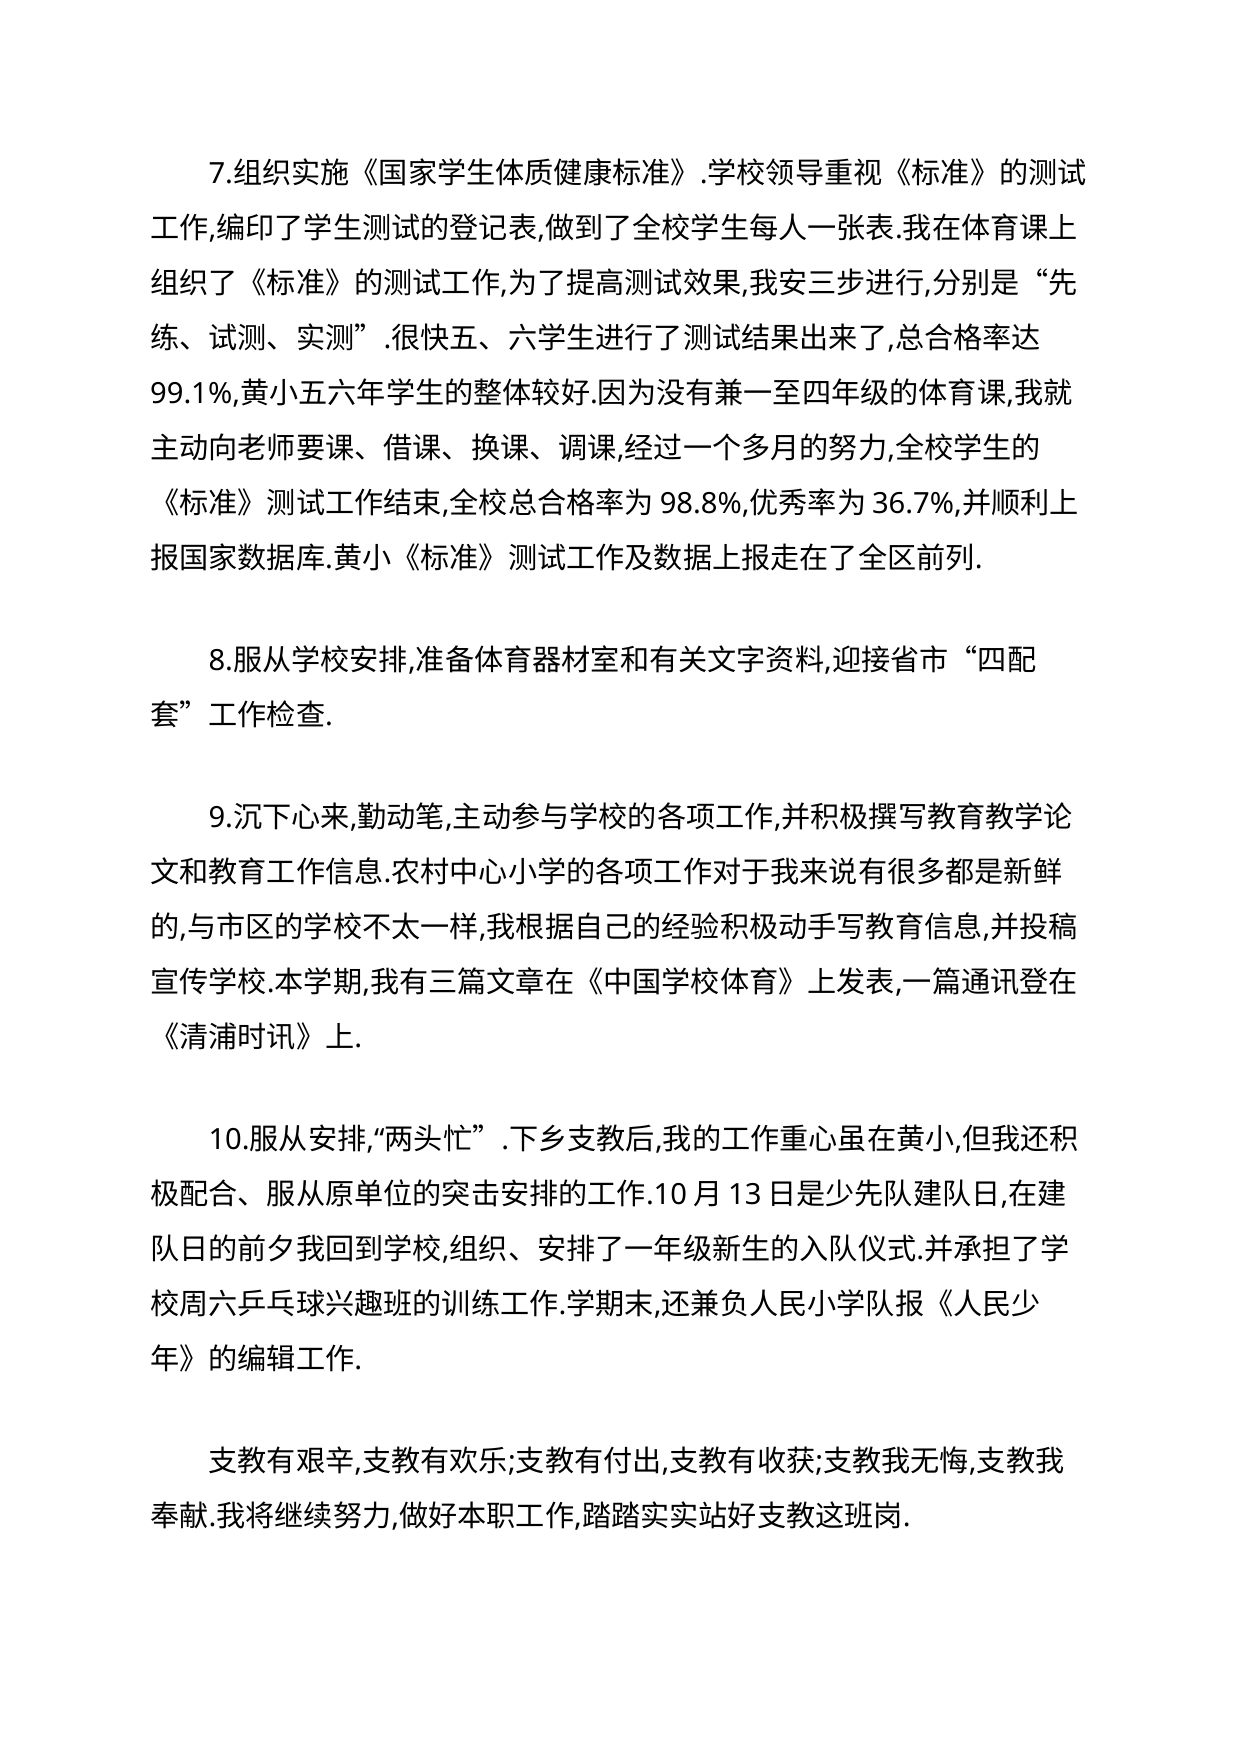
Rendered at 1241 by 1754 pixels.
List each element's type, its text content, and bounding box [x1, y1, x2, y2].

text 10.服从安排,“两头忙”.下乡支教后,我的工作重心虽在黄小,但我还积极配合、服从原单位的突击安排的工作.10月13日是少先队建队日,在建队日的前夕我回到学校,组织、安排了一年级新生的入队仪式.并承担了学校周六乒乓球兴趣班的训练工作.学期末,还兼负人民小学队报《人民少年》的编辑工作. [150, 1116, 1090, 1378]
text 支教有艰辛,支教有欢乐;支教有付出,支教有收获;支教我无悔,支教我奉献.我将继续努力,做好本职工作,踏踏实实站好支教这班岗. [150, 1438, 1090, 1535]
text 7.组织实施《国家学生体质健康标准》.学校领导重视《标准》的测试工作,编印了学生测试的登记表,做到了全校学生每人一张表.我在体育课上组织了《标准》的测试工作,为了提高测试效果,我安三步进行,分别是“先练、试测、实测”.很快五、六学生进行了测试结果出来了,总合格率达99.1%,黄小五六年学生的整体较好.因为没有兼一至四年级的体育课,我就主动向老师要课、借课、换课、调课,经过一个多月的努力,全校学生的《标准》测试工作结束,全校总合格率为98.8%,优秀率为36.7%,并顺利上报国家数据库.黄小《标准》测试工作及数据上报走在了全区前列. [150, 150, 1090, 577]
text 8.服从学校安排,准备体育器材室和有关文字资料,迎接省市“四配套”工作检查. [150, 637, 1090, 734]
text 9.沉下心来,勤动笔,主动参与学校的各项工作,并积极撰写教育教学论文和教育工作信息.农村中心小学的各项工作对于我来说有很多都是新鲜的,与市区的学校不太一样,我根据自己的经验积极动手写教育信息,并投稿宣传学校.本学期,我有三篇文章在《中国学校体育》上发表,一篇通讯登在《清浦时讯》上. [150, 794, 1090, 1056]
